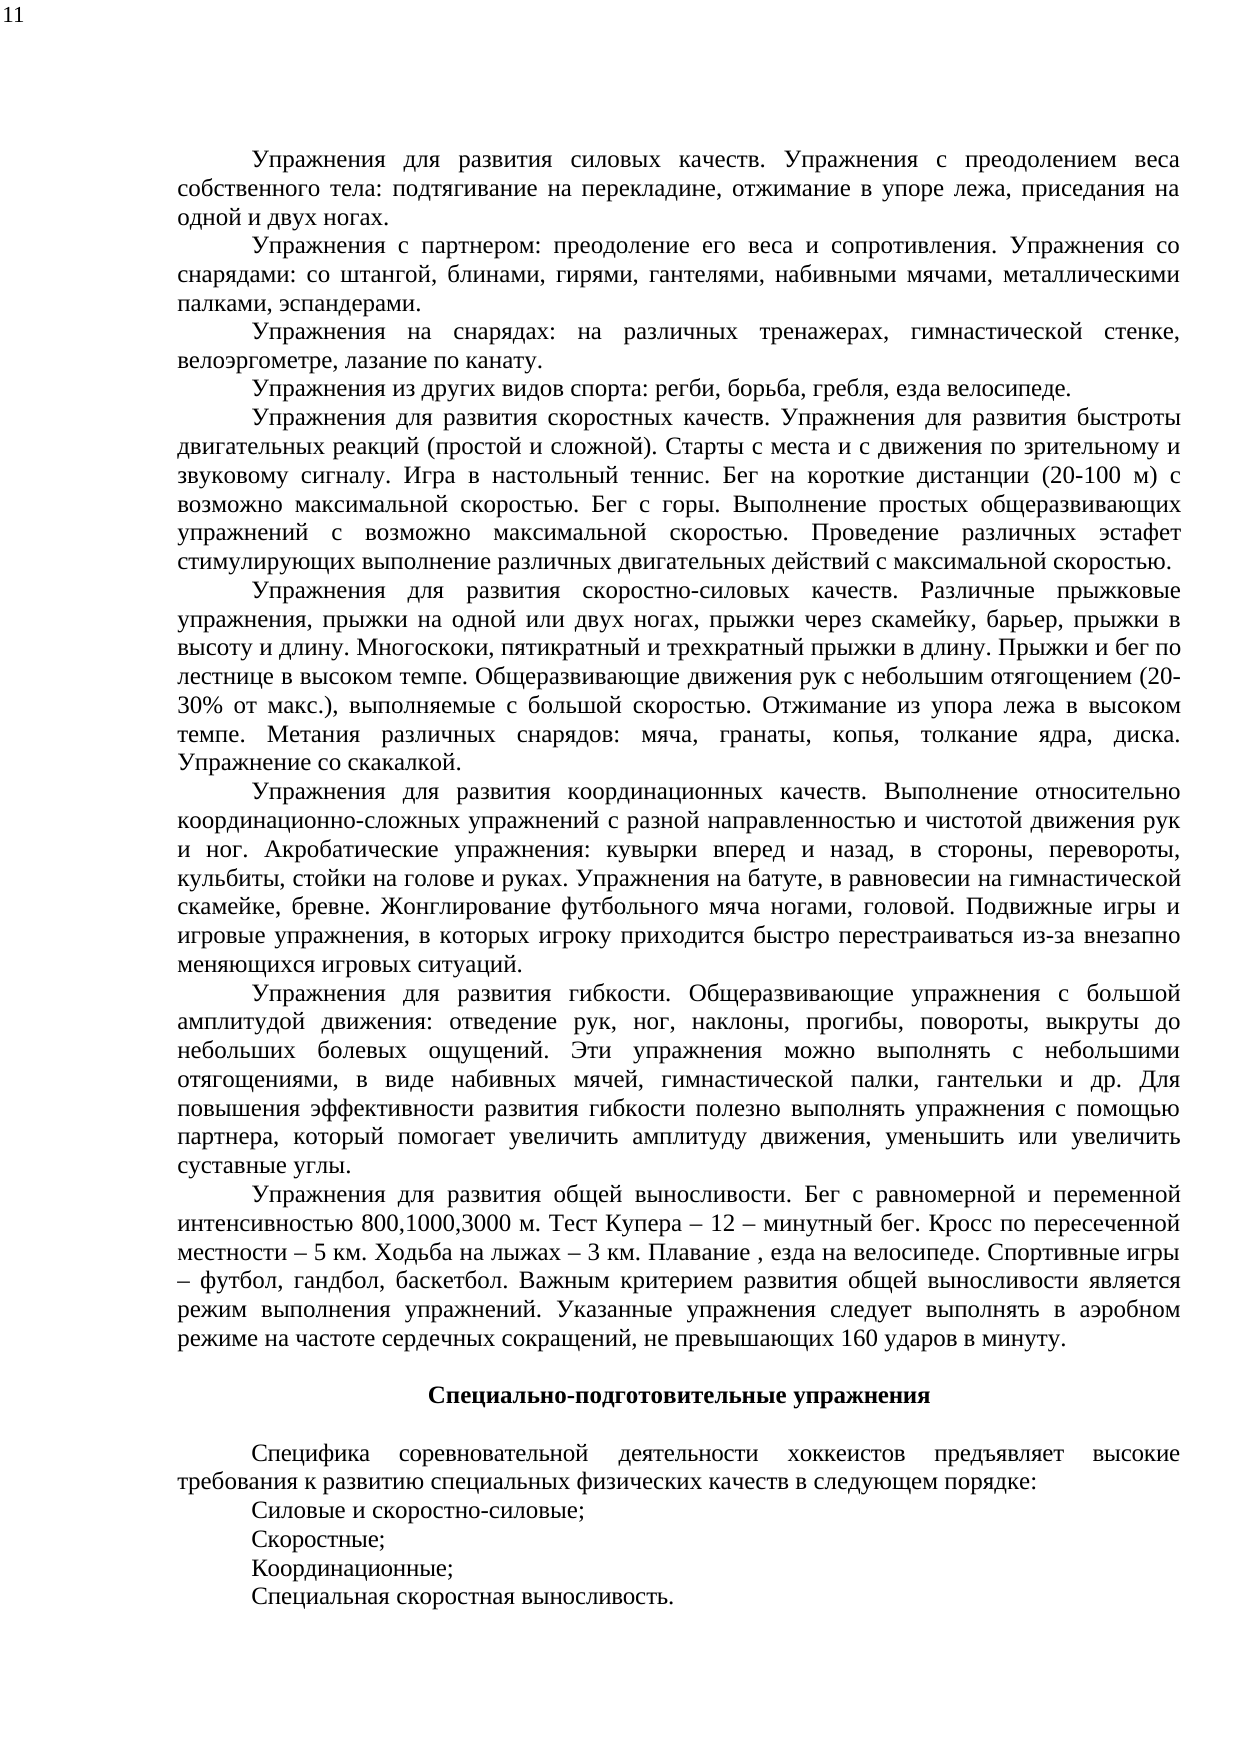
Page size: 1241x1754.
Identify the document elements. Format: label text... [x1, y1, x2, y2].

text Упражнения для развития скоростно-силовых качеств. Различные прыжковые упражнения, прыжки на одной или двух ногах, прыжки через скамейку, барьер, прыжки в высоту и длину. Многоскоки, пятикратный и трехкратный прыжки в длину. Прыжки и бег по лестнице в высоком темпе. Общеразвивающие движения рук с небольшим отягощением (20- 30% от макс.), выполняемые с большой скоростью. Отжимание из упора лежа в высоком темпе. Метания различных снарядов: мяча, гранаты, копья, толкание ядра, диска. Упражнение со скакалкой. [177, 575, 1182, 776]
text Упражнения для развития гибкости. Общеразвивающие упражнения с большой амплитудой движения: отведение рук, ног, наклоны, прогибы, повороты, выкруты до небольших болевых ощущений. Эти упражнения можно выполнять с небольшими отягощениями, в виде набивных мячей, гимнастической палки, гантельки и др. Для повышения эффективности развития гибкости полезно выполнять упражнения с помощью партнера, который помогает увеличить амплитуду движения, уменьшить или увеличить суставные углы. [177, 978, 1181, 1179]
text Упражнения для развития силовых качеств. Упражнения с преодолением веса собственного тела: подтягивание на перекладине, отжимание в упоре лежа, приседания на одной и двух ногах. [177, 144, 1181, 231]
text Специально-подготовительные упражнения [156, 1381, 1203, 1409]
text Специфика соревновательной деятельности хоккеистов предъявляет высокие требования к развитию специальных физических качеств в следующем порядке: [177, 1438, 1182, 1495]
text Упражнения с партнером: преодоление его веса и сопротивления. Упражнения со снарядами: со штангой, блинами, гирями, гантелями, набивными мячами, металлическими палками, эспандерами. [177, 231, 1181, 317]
text Силовые и скоростно-силовые; Скоростные; Координационные; [251, 1495, 585, 1581]
text Специальная скоростная выносливость. [251, 1581, 1203, 1610]
text Упражнения для развития координационных качеств. Выполнение относительно координационно-сложных упражнений с разной направленностью и чистотой движения рук и ног. Акробатические упражнения: кувырки вперед и назад, в стороны, перевороты, кульбиты, стойки на голове и руках. Упражнения на батуте, в равновесии на гимнастической скамейке, бревне. Жонглирование футбольного мяча ногами, головой. Подвижные игры и игровые упражнения, в которых игроку приходится быстро перестраиваться из-за внезапно меняющихся игровых ситуаций. [177, 776, 1181, 978]
text Упражнения для развития скоростных качеств. Упражнения для развития быстроты двигательных реакций (простой и сложной). Старты с места и с движения по зрительному и звуковому сигналу. Игра в настольный теннис. Бег на короткие дистанции (20-100 м) с возможно максимальной скоростью. Бег с горы. Выполнение простых общеразвивающих упражнений с возможно максимальной скоростью. Проведение различных эстафет стимулирующих выполнение различных двигательных действий с максимальной скоростью. [177, 402, 1182, 575]
text Упражнения для развития общей выносливости. Бег с равномерной и переменной интенсивностью 800,1000,3000 м. Тест Купера – 12 – минутный бег. Кросс по пересеченной местности – 5 км. Ходьба на лыжах – 3 км. Плавание , езда на велосипеде. Спортивные игры – футбол, гандбол, баскетбол. Важным критерием развития общей выносливости является режим выполнения упражнений. Указанные упражнения следует выполнять в аэробном режиме на частоте сердечных сокращений, не превышающих 160 ударов в минуту. [177, 1179, 1182, 1352]
text Упражнения на снарядах: на различных тренажерах, гимнастической стенке, велоэргометре, лазание по канату. [177, 317, 1181, 373]
text Упражнения из других видов спорта: регби, борьба, гребля, езда велосипеде. [251, 374, 1203, 402]
